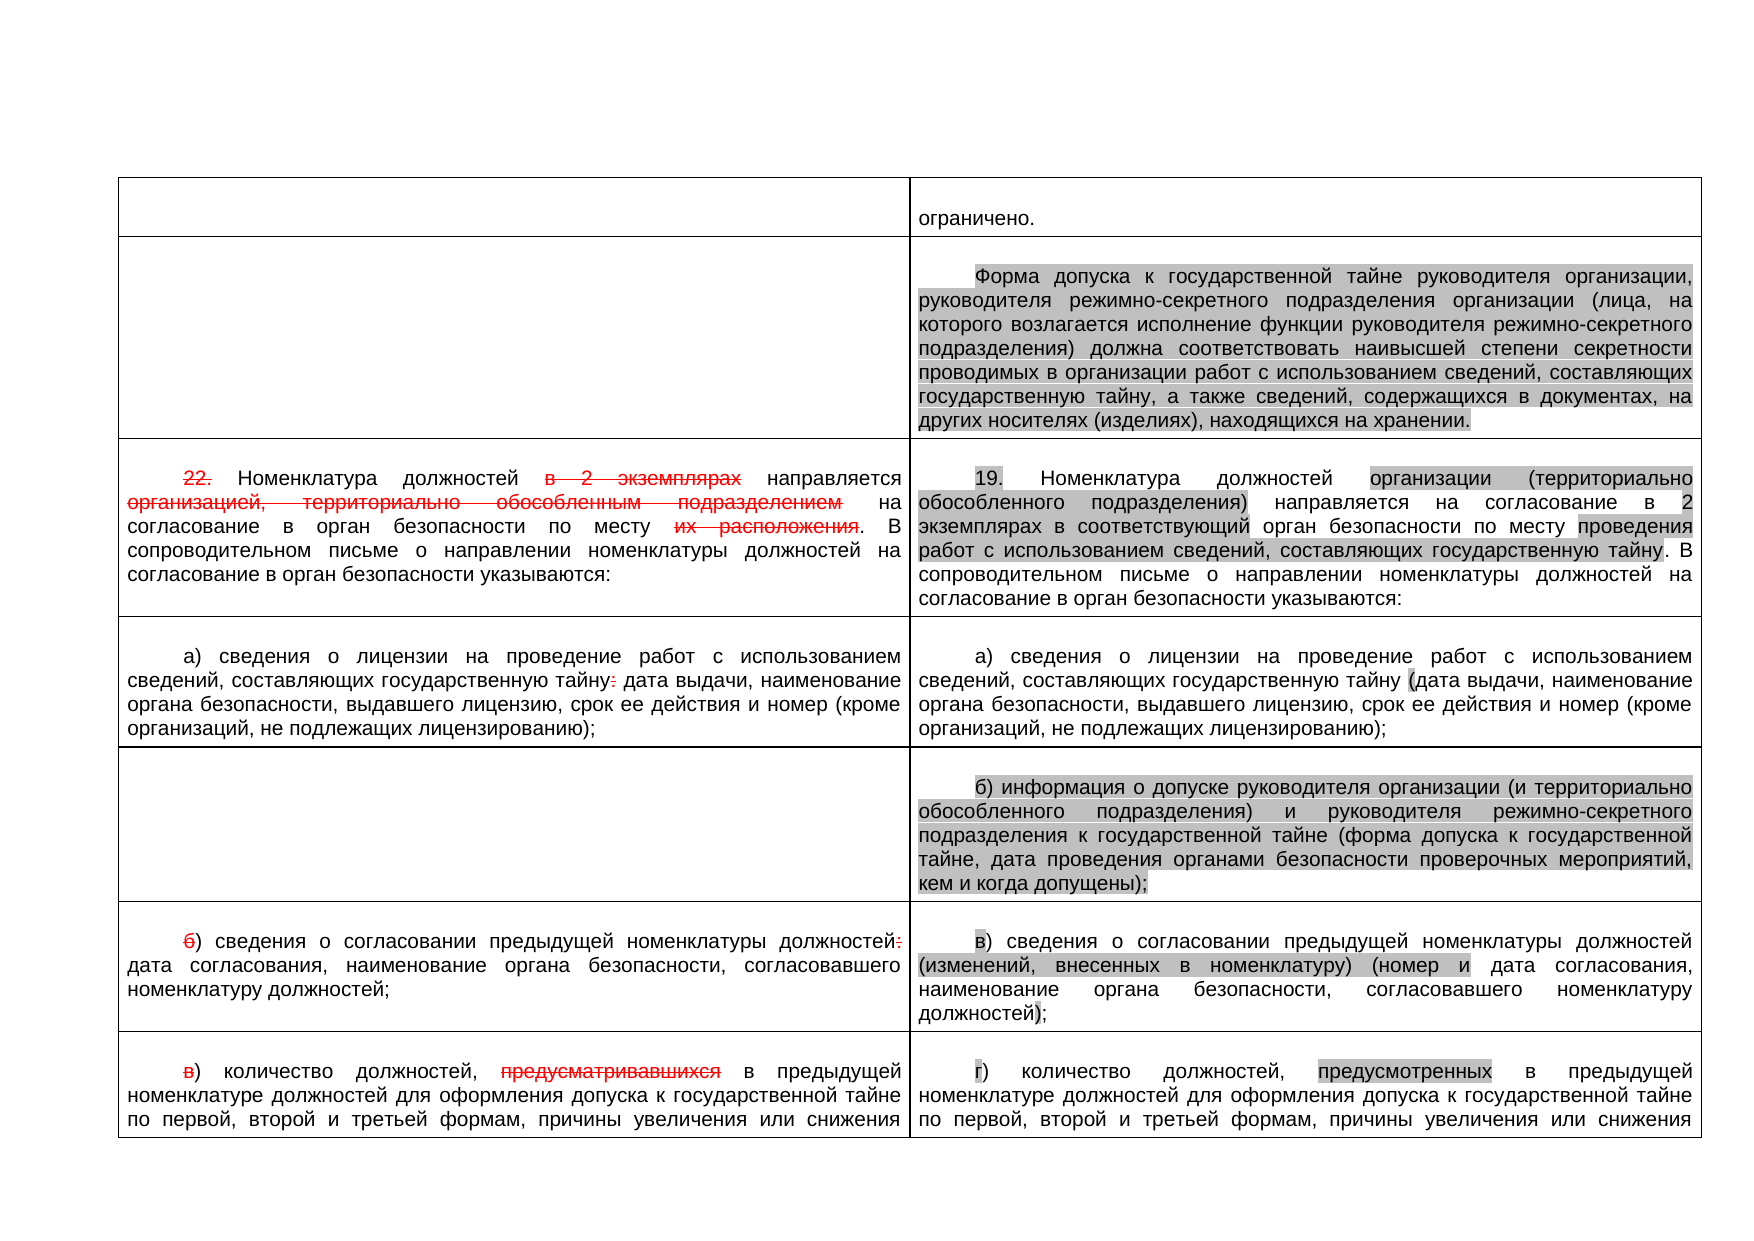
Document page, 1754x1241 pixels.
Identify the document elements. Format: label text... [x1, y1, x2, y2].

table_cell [119, 1032, 909, 1137]
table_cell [911, 1032, 1701, 1137]
table_cell Форма допуска к государственной тайне руководителя организации, руководителя режимно-секретного подразделения организации (лица, на которого возлагается исполнение функции руководителя режимно-секретного подразделения) должна соответствовать наивысшей степени секретности проводимых в организации работ с использованием сведений, составляющих государственную тайну, а также сведений, содержащихся в документах, на других носителях (изделиях), находящихся на хранении. [911, 237, 1701, 438]
table_cell а) сведения о лицензии на проведение работ с использованием сведений, составляющих государственную тайну (дата выдачи, наименование органа безопасности, выдавшего лицензию, срок ее действия и номер (кроме организаций, не подлежащих лицензированию); [911, 617, 1701, 746]
table_cell а) сведения о лицензии на проведение работ с использованием сведений, составляющих государственную тайну: дата выдачи, наименование органа безопасности, выдавшего лицензию, срок ее действия и номер (кроме организаций, не подлежащих лицензированию); [119, 617, 909, 746]
table_cell [119, 237, 909, 438]
table_cell в) сведения о согласовании предыдущей номенклатуры должностей (изменений, внесенных в номенклатуру) (номер и дата согласования, наименование органа безопасности, согласовавшего номенклатуру должностей); [911, 902, 1701, 1031]
table_cell [119, 748, 909, 901]
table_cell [119, 178, 909, 236]
table_cell 22. Номенклатура должностей в 2 экземплярах направляется организацией, территориально обособленным подразделением на согласование в орган безопасности по месту их расположения. В сопроводительном письме о направлении номенклатуры должностей на согласование в орган безопасности указываются: [119, 439, 909, 616]
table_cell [911, 178, 1701, 236]
table_cell 19. Номенклатура должностей организации (территориально обособленного подразделения) направляется на согласование в 2 экземплярах в соответствующий орган безопасности по месту проведения работ с использованием сведений, составляющих государственную тайну. В сопроводительном письме о направлении номенклатуры должностей на согласование в орган безопасности указываются: [911, 439, 1701, 616]
table_cell б) информация о допуске руководителя организации (и территориально обособленного подразделения) и руководителя режимно-секретного подразделения к государственной тайне (форма допуска к государственной тайне, дата проведения органами безопасности проверочных мероприятий, кем и когда допущены); [911, 748, 1701, 901]
table_cell б) сведения о согласовании предыдущей номенклатуры должностей: дата согласования, наименование органа безопасности, согласовавшего номенклатуру должностей; [119, 902, 909, 1031]
